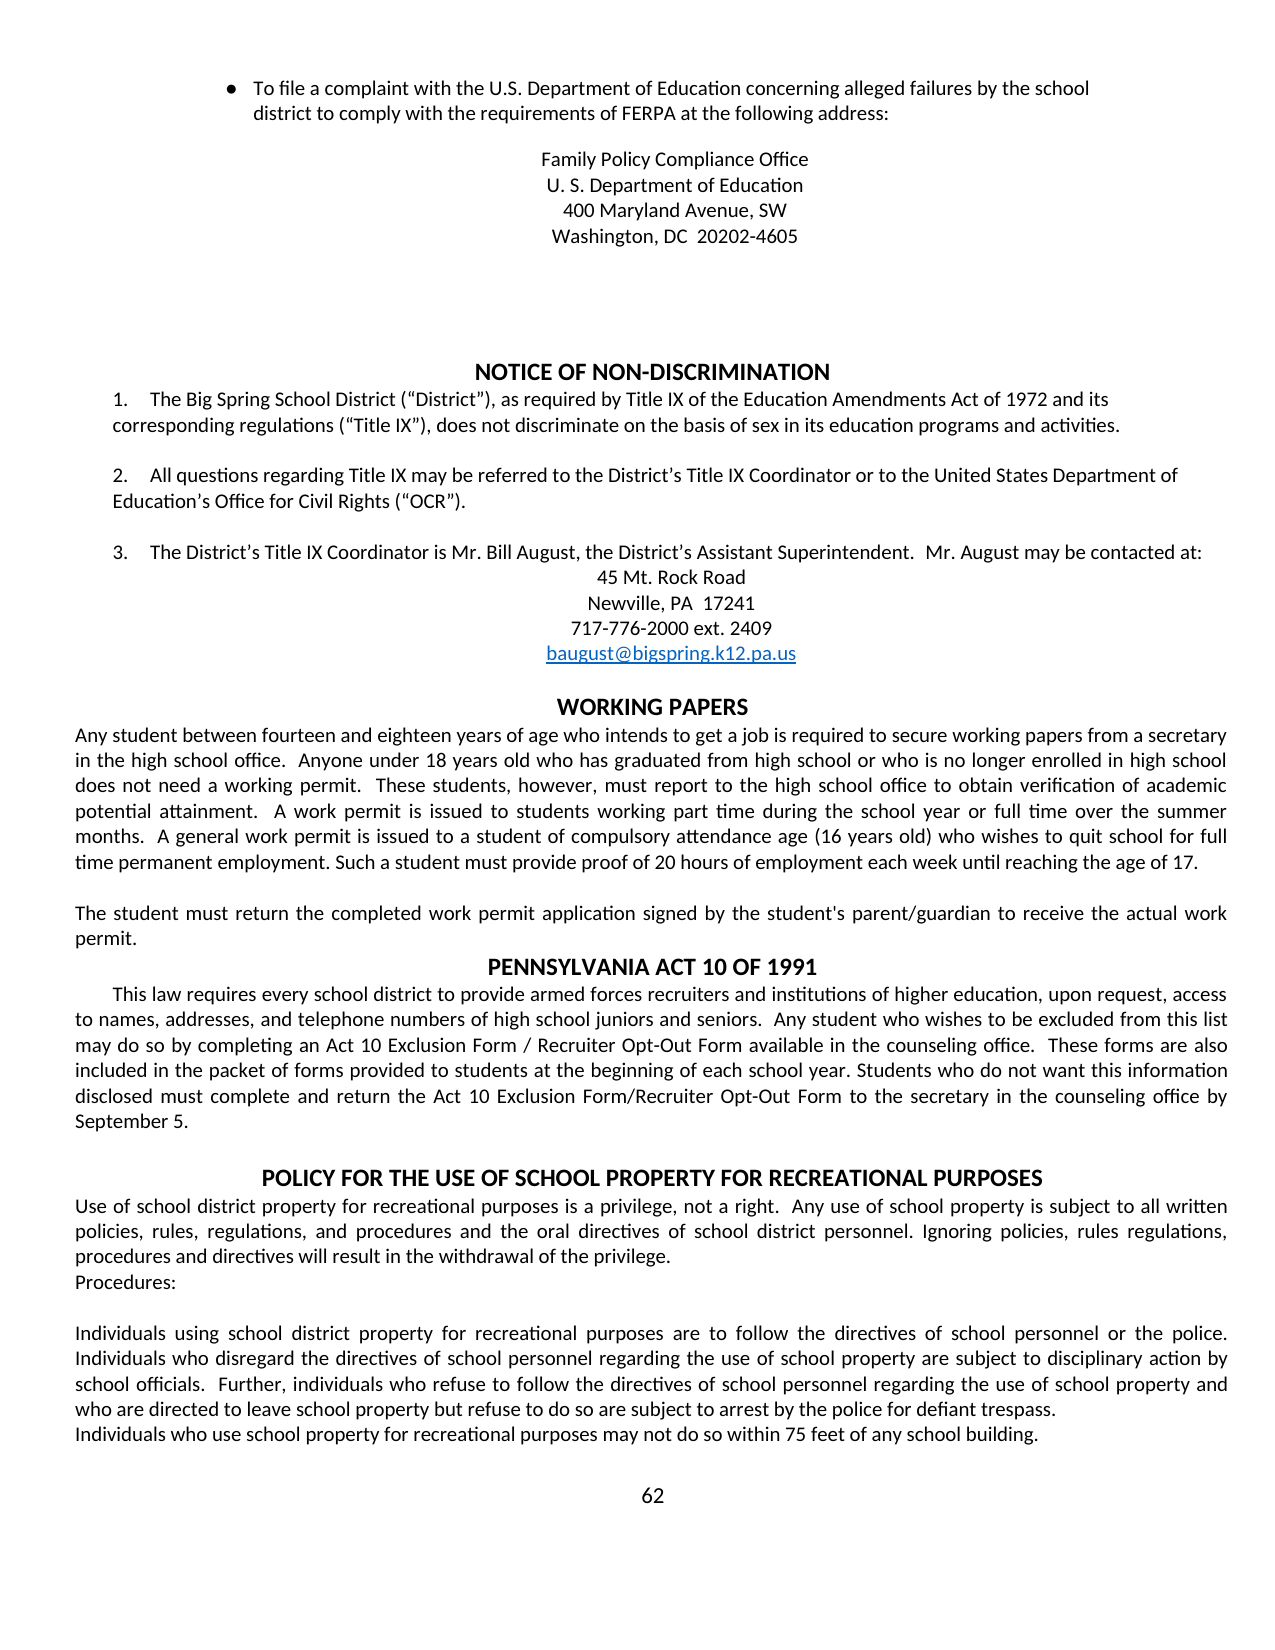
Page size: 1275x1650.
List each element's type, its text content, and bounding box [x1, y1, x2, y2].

list All questions regarding Title IX may be referred to the District’s Title IX Coordinator or to the United States Department of Education’s Office for Civil Rights (“OCR”). [112, 463, 1230, 513]
text This law requires every school district to provide armed forces recruiters and institutions of higher education, upon request, access to names, addresses, and telephone numbers of high school juniors and seniors. Any student who wishes to be excluded from this list may do so by completing an Act 10 Exclusion Form / Recruiter Opt-Out Form available in the counseling office. These forms are also included in the packet of forms provided to students at the beginning of each school year. Students who do not want this information disclosed must complete and return the Act 10 Exclusion Form/Recruiter Opt-Out Form to the secretary in the counseling office by September 5. [75, 981, 1230, 1134]
text Individuals who use school property for recreational purposes may not do so within 75 feet of any school building. [75, 1422, 1230, 1447]
text baugust@bigspring.k12.pa.us [112, 641, 1230, 666]
subtitle NOTICE OF NON-DISCRIMINATION [75, 356, 1230, 386]
text 45 Mt. Rock Road [112, 564, 1230, 590]
text 400 Maryland Avenue, SW [225, 197, 1125, 223]
text U. S. Department of Education [225, 172, 1125, 197]
text Family Policy Compliance Office [225, 147, 1125, 172]
subtitle POLICY FOR THE USE OF SCHOOL PROPERTY FOR RECREATIONAL PURPOSES [75, 1162, 1230, 1193]
text Any student between fourteen and eighteen years of age who intends to get a job is required to secure working papers from a secretary in the high school office. Anyone under 18 years old who has graduated from high school or who is no longer enrolled in high school does not need a working permit. These students, however, must report to the high school office to obtain verification of academic potential attainment. A work permit is issued to students working part time during the school year or full time over the summer months. A general work permit is issued to a student of compulsory attendance age (16 years old) who wishes to quit school for full time permanent employment. Such a student must provide proof of 20 hours of employment each week until reaching the age of 17. [75, 722, 1230, 874]
text Use of school district property for recreational purposes is a privilege, not a right. Any use of school property is subject to all written policies, rules, regulations, and procedures and the oral directives of school district personnel. Ignoring policies, rules regulations, procedures and directives will result in the withdrawal of the privilege. [75, 1193, 1230, 1269]
list To file a complaint with the U.S. Department of Education concerning alleged failures by the school district to comply with the requirements of FERPA at the following address: [225, 75, 1125, 126]
text Individuals using school district property for recreational purposes are to follow the directives of school personnel or the police. Individuals who disregard the directives of school personnel regarding the use of school property are subject to disciplinary action by school officials. Further, individuals who refuse to follow the directives of school personnel regarding the use of school property and who are directed to leave school property but refuse to do so are subject to arrest by the police for defiant trespass. [75, 1320, 1230, 1422]
text Newville, PA 17241 [112, 590, 1230, 615]
list The District’s Title IX Coordinator is Mr. Bill August, the District’s Assistant Superintendent. Mr. August may be contacted at: [112, 539, 1230, 564]
subtitle PENNSYLVANIA ACT 10 OF 1991 [75, 951, 1230, 981]
list The Big Spring School District (“District”), as required by Title IX of the Education Amendments Act of 1972 and its corresponding regulations (“Title IX”), does not discriminate on the basis of sex in its education programs and activities. [112, 386, 1230, 437]
subtitle WORKING PAPERS [75, 691, 1230, 722]
text The student must return the completed work permit application signed by the student's parent/guardian to receive the actual work permit. [75, 900, 1230, 951]
text Washington, DC 20202-4605 [225, 223, 1125, 248]
text 717-776-2000 ext. 2409 [112, 615, 1230, 641]
text Procedures: [75, 1269, 1230, 1294]
